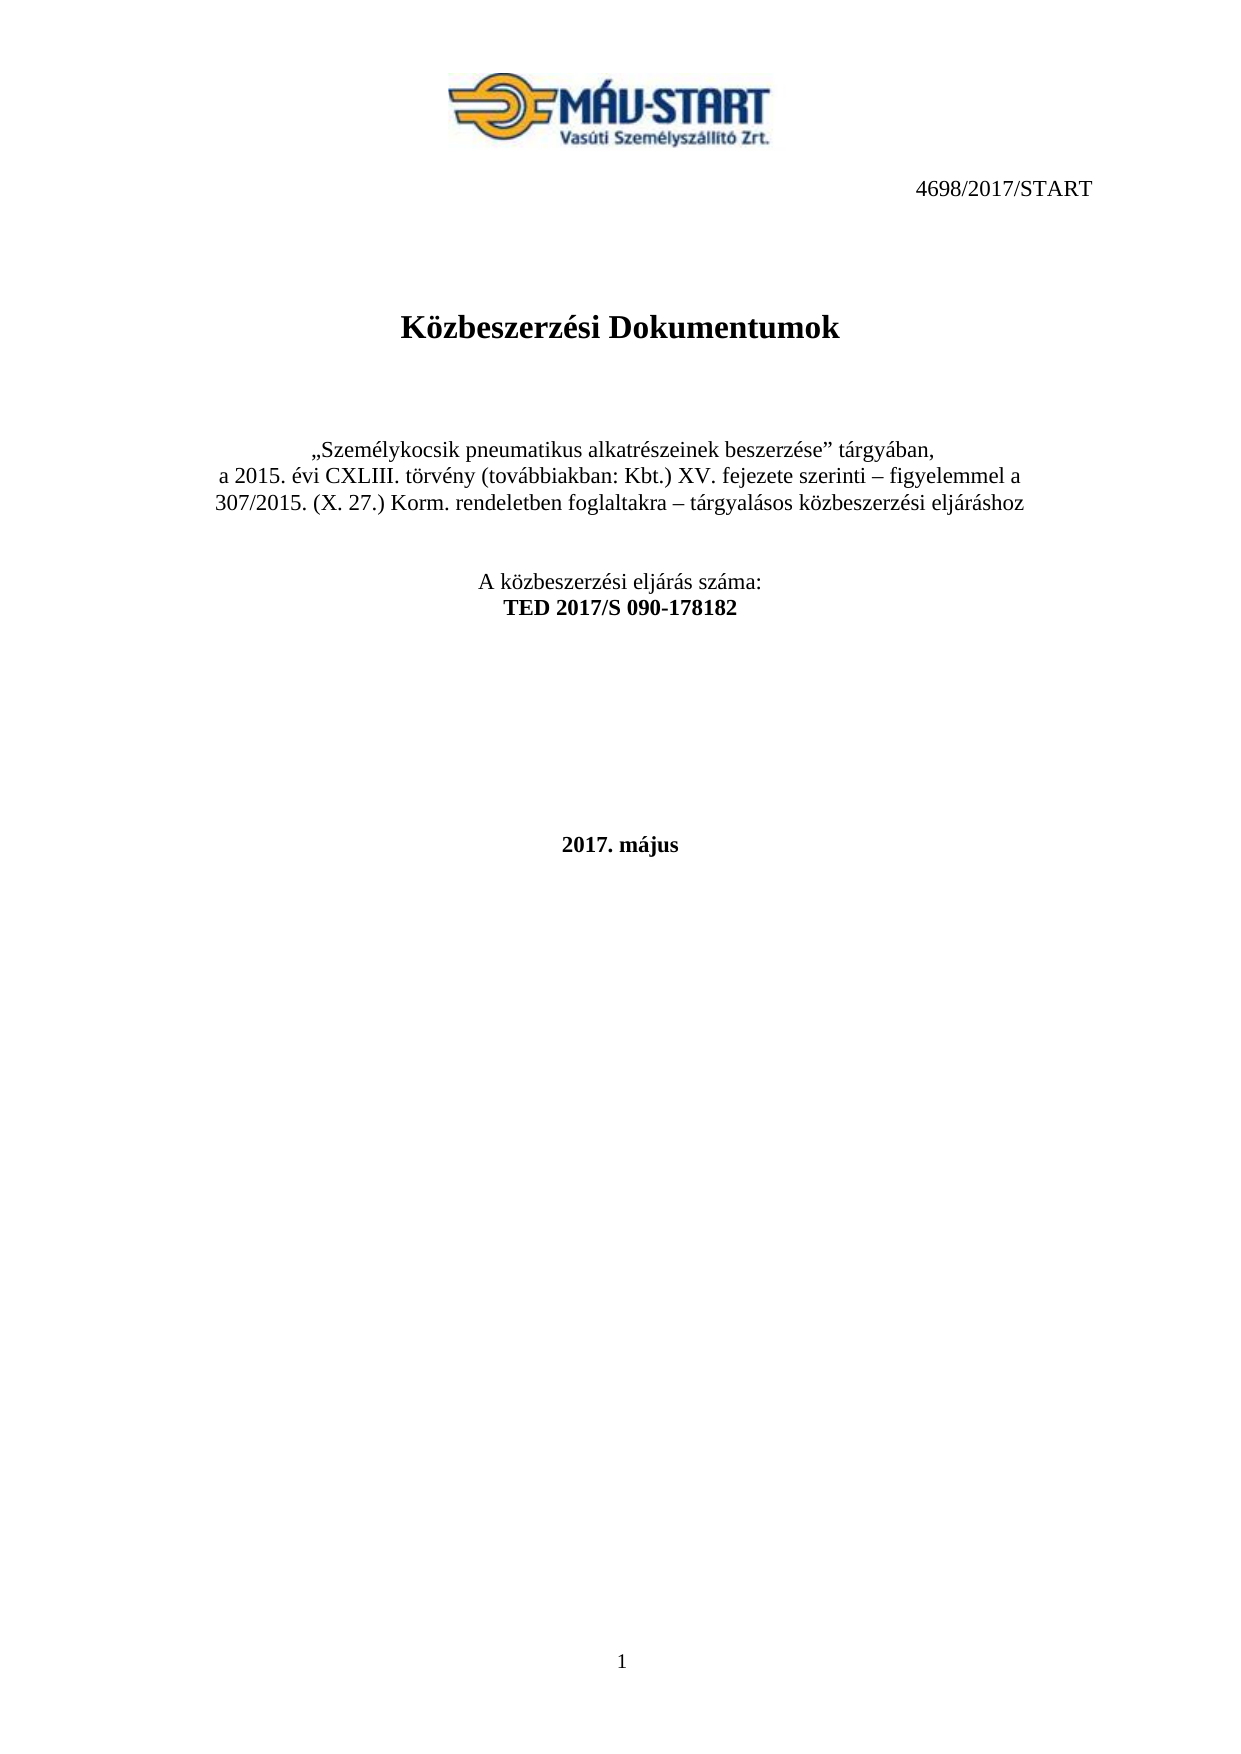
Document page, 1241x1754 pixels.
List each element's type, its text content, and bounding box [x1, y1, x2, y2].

text A közbeszerzési eljárás száma: [148, 568, 1092, 594]
text TED 2017/S 090-178182 [148, 594, 1092, 621]
text „Személykocsik pneumatikus alkatrészeinek beszerzése” tárgyában, [148, 436, 1092, 463]
text a 2015. évi CXLIII. törvény (továbbiakban: Kbt.) XV. fejezete szerinti – figyelemmel a 307/2015. (X. 27.) Korm. rendeletben foglaltakra – tárgyalásos közbeszerzési eljáráshoz [148, 463, 1092, 515]
text 2017. május [148, 832, 1092, 858]
text Közbeszerzési Dokumentumok [148, 307, 1092, 345]
text 4698/2017/START [148, 175, 1092, 201]
picture [448, 73, 792, 151]
